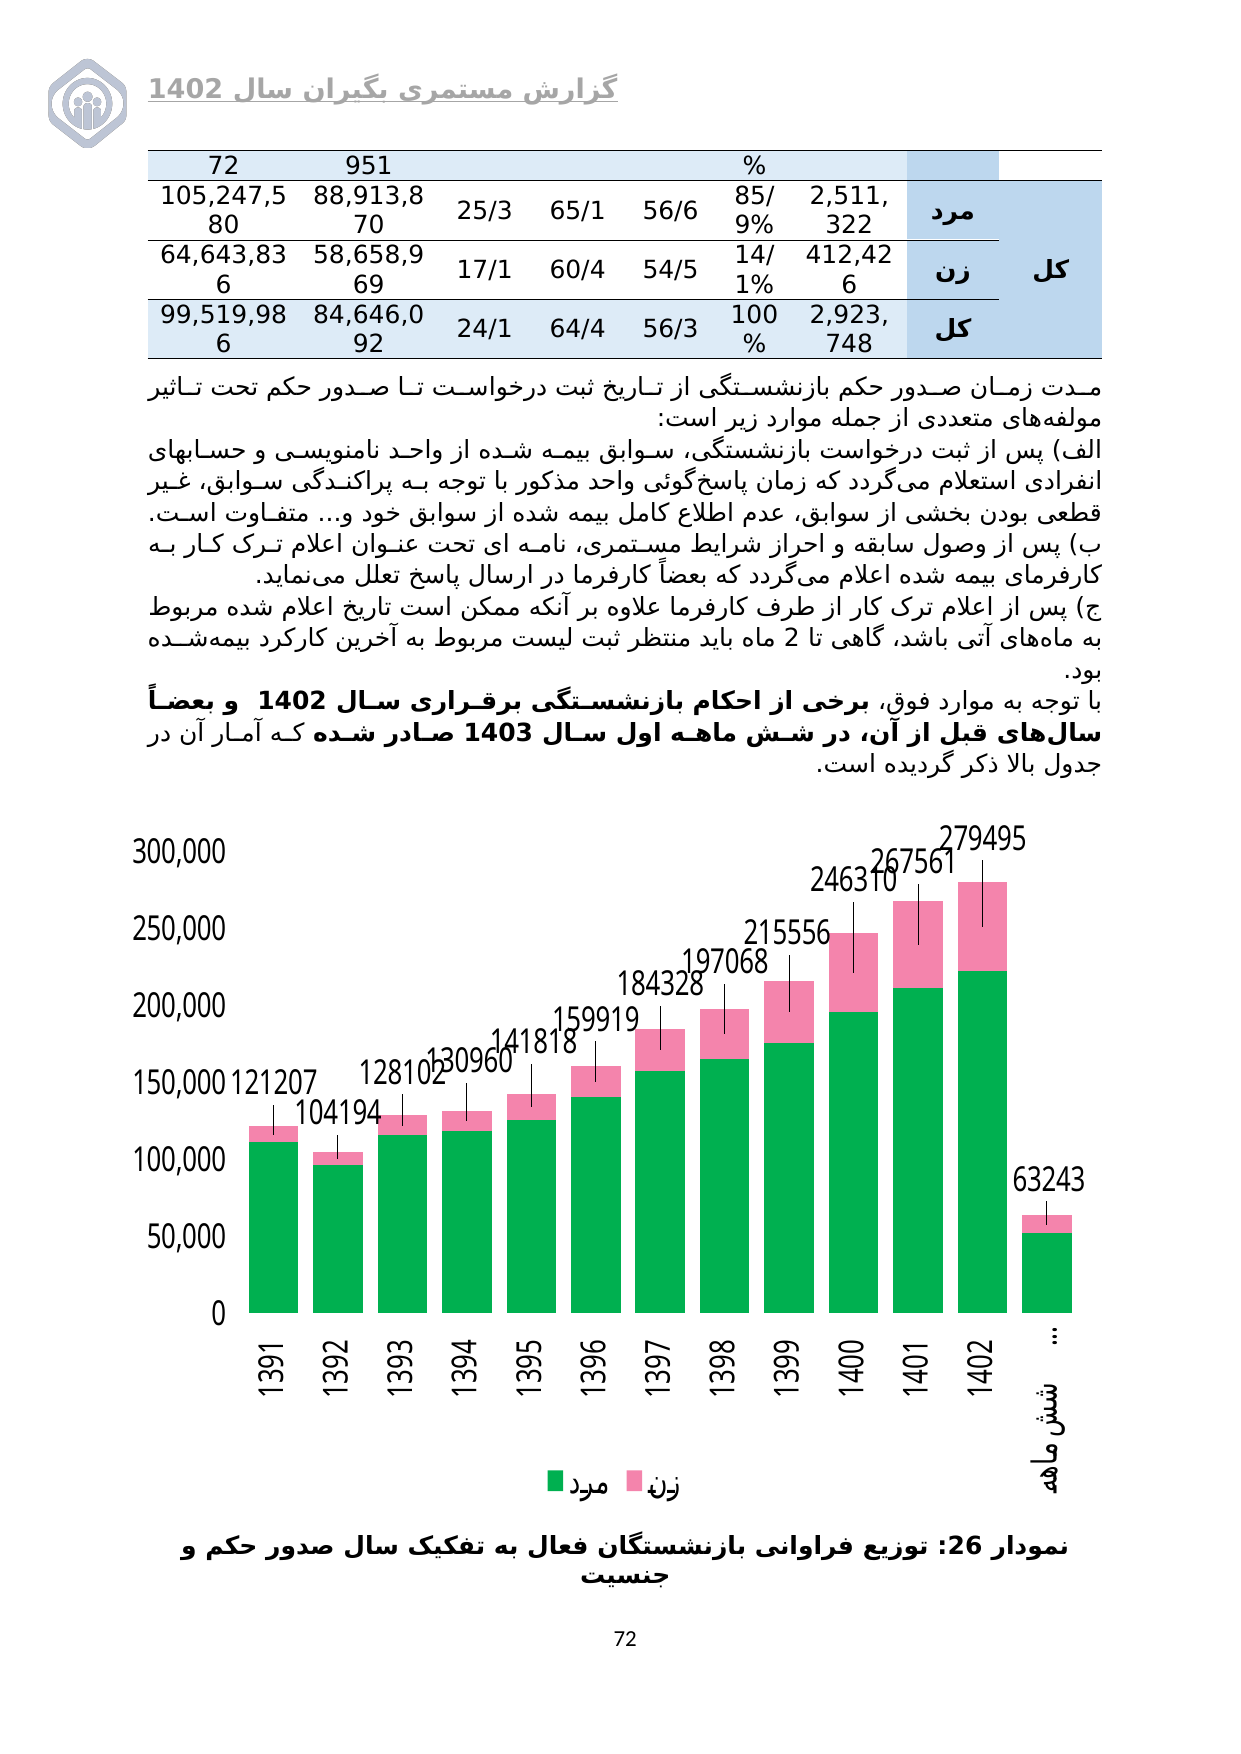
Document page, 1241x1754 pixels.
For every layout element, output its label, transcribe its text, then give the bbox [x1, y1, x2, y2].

subtitle نمودار 26: توزیع فراوانی بازنشستگان فعال به تفکیک سال صدور حکم و جنسیت [148, 1532, 1102, 1590]
text ج) پس از اعلام ترک کار از طرف کارفرما علاوه بر آنکه ممکن است تاریخ اعلام شده مربوط به ماه‌های آتی باشد، گاهی تا 2 ماه باید منتظر ثبت لیست مربوط به آخرین کارکرد بیمه‌شده بود. ‏ [148, 592, 1102, 684]
text مدت زمان صدور حکم بازنشستگی از تاریخ ثبت درخواست تا صدور حکم تحت تاثیر مولفه‌های متعددی از جمله موارد زیر است: [148, 372, 1102, 432]
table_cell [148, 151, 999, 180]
text با توجه به موارد فوق، برخی از احکام بازنشستگی برقراری سال 1402 و بعضاً سال‌‌های قبل از آن، در شش ماهه اول سال 1403 صادر شده که آمار آن در جدول بالا ذکر گردیده است. [148, 686, 1102, 778]
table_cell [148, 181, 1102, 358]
text الف) پس از ثبت درخواست بازنشستگی، سوابق بیمه شده از واحد نامنویسی و حسابهای انفرادی استعلام می‌گردد که زمان پاسخ‌گوئی واحد مذکور با توجه به پراکندگی سوابق، غیر قطعی بودن بخشی از سوابق، ‏عدم اطلاع کامل بیمه شده از سوابق خود و... متفاوت است. ‏ب) پس از وصول سابقه و احراز شرایط مستمری، نامه ای تحت عنوان اعلام ترک کار به کارفرمای بیمه شده ‏اعلام می‌گردد که بعضاً کارفرما در ارسال پاسخ تعلل می‌نماید. ‏ [148, 435, 1102, 590]
